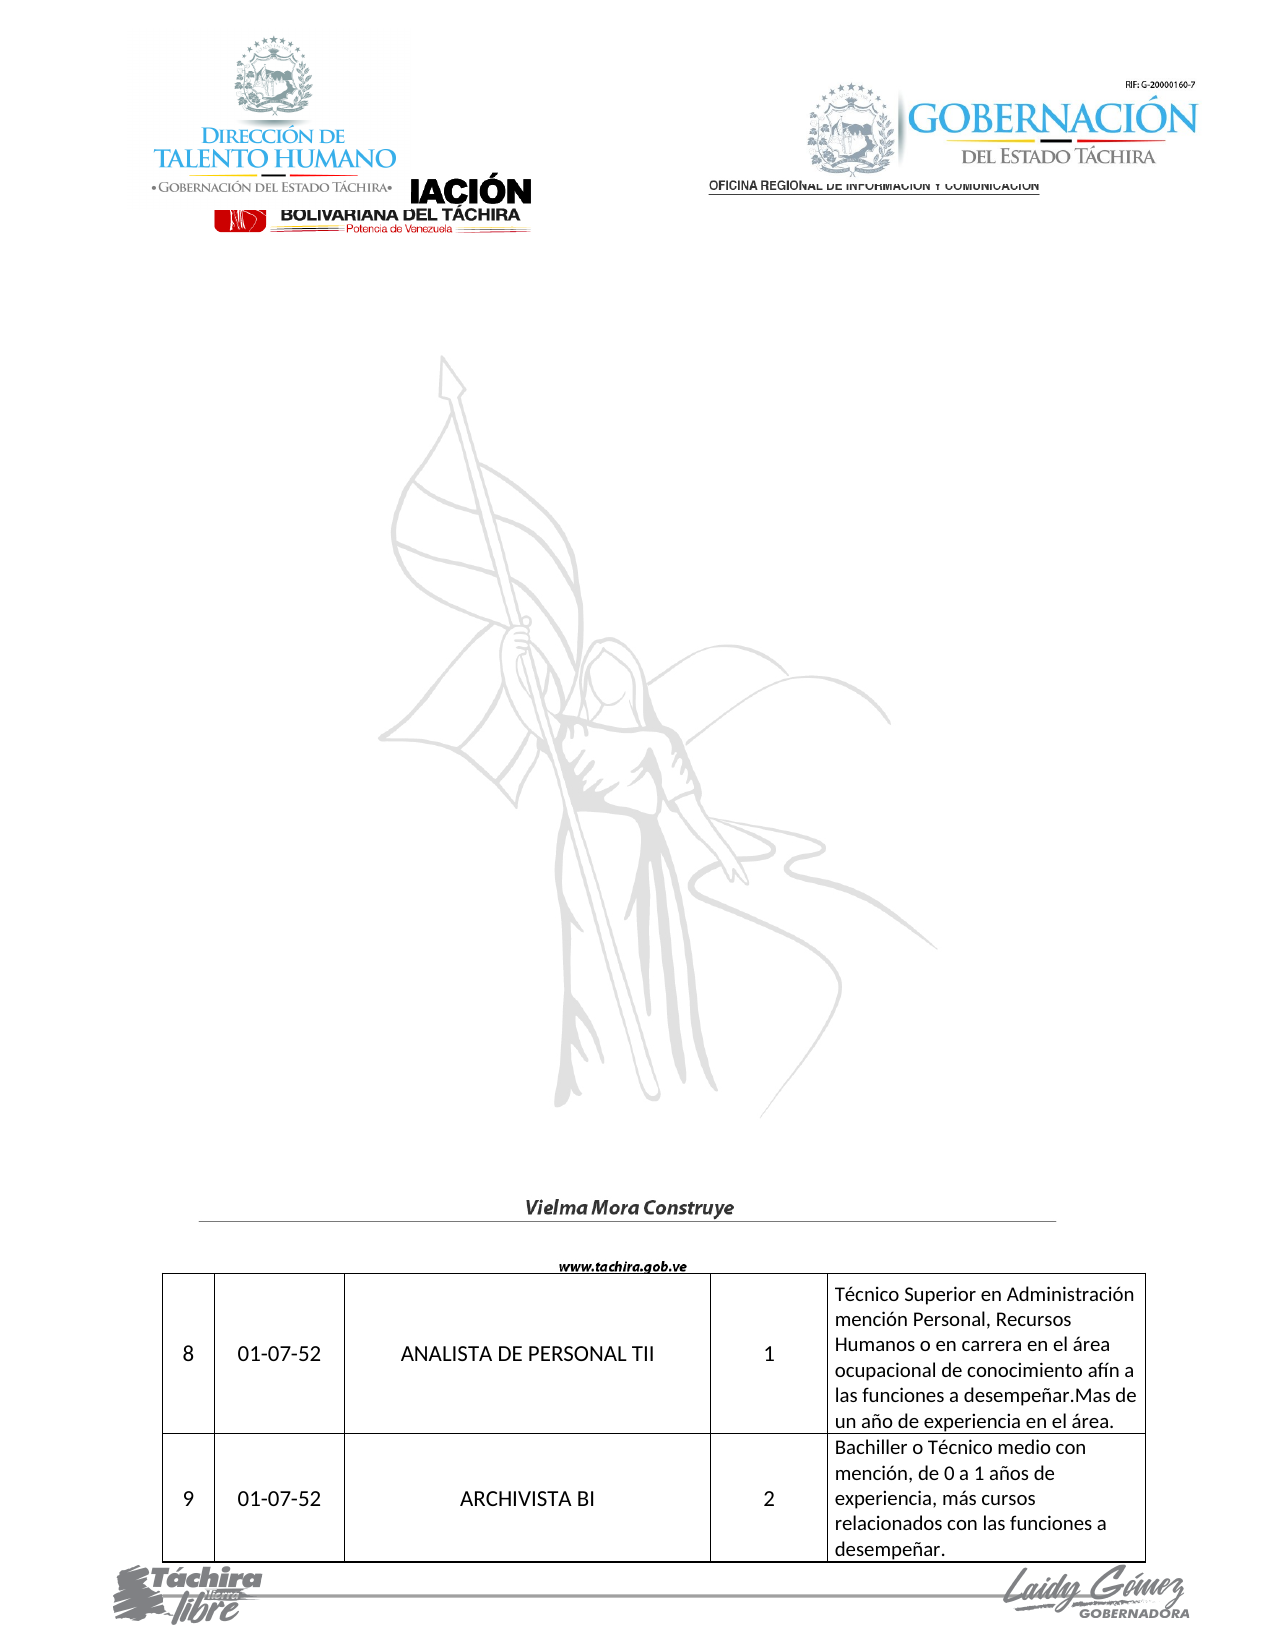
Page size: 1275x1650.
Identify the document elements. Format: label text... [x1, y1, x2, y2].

picture [126, 28, 1208, 1273]
table_cell Técnico Superior en Administración mención Personal, Recursos Humanos o en carrera en el área ocupacional de conocimiento afín a las funciones a desempeñar.Mas de un año de experiencia en el área. [828, 1274, 1145, 1433]
table_cell 1 [711, 1274, 827, 1433]
table_cell Bachiller o Técnico medio con mención, de 0 a 1 años de experiencia, más cursos relacionados con las funciones a desempeñar. [828, 1434, 1145, 1561]
table_cell ANALISTA DE PERSONAL TII [345, 1274, 710, 1433]
picture [1003, 1564, 1190, 1618]
picture [107, 1562, 271, 1626]
table_cell 9 [163, 1434, 214, 1561]
table_cell ARCHIVISTA BI [345, 1434, 710, 1561]
table_cell 01-07-52 [215, 1274, 344, 1433]
table_cell 8 [163, 1274, 214, 1433]
table_cell 2 [711, 1434, 827, 1561]
table_cell 01-07-52 [215, 1434, 344, 1561]
